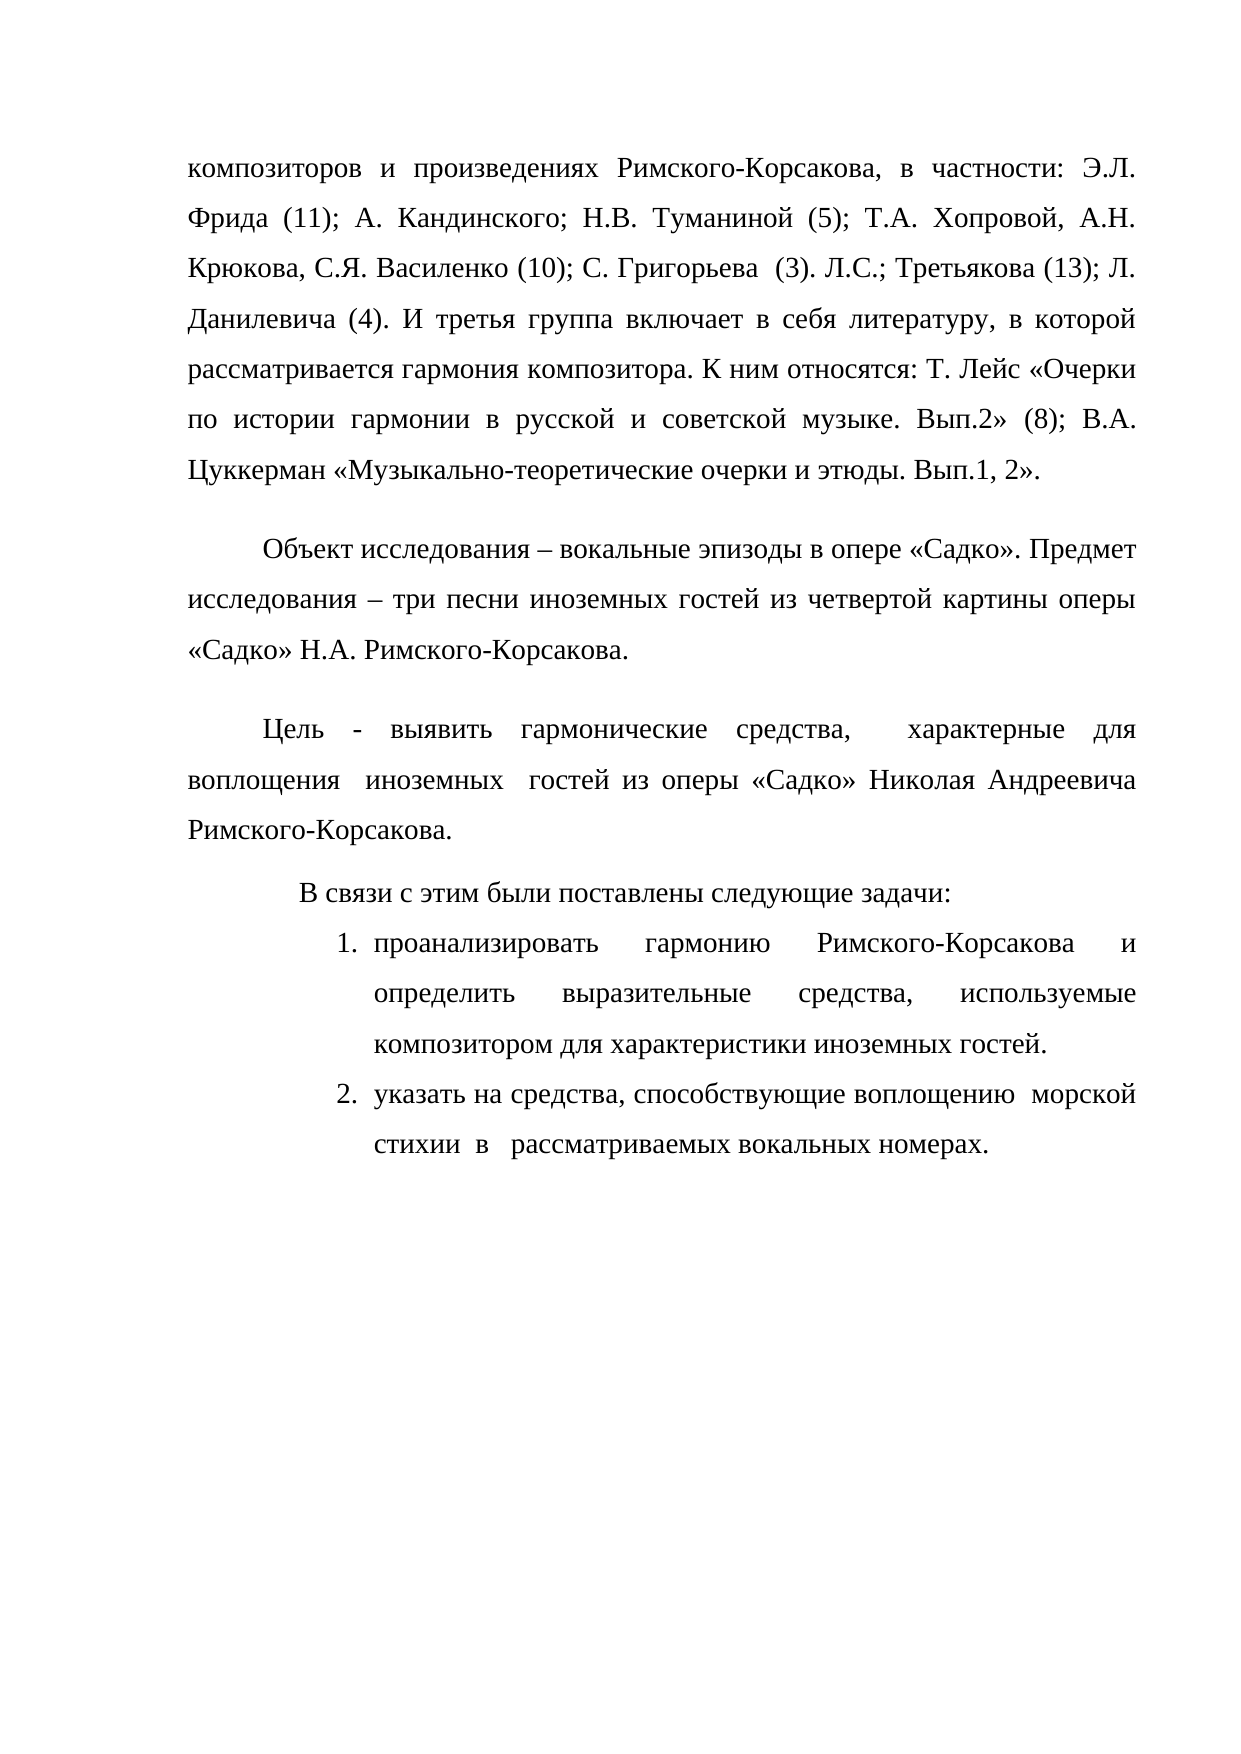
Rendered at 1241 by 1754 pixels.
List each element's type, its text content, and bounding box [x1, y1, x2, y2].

text В связи с этим были поставлены следующие задачи: [298, 875, 1137, 908]
text Цель - выявить гармонические средства, характерные для воплощения иноземных гостей из оперы «Садко» Николая Андреевича Римского-Корсакова. [187, 711, 1137, 846]
list указать на средства, способствующие воплощению морской стихии в рассматриваемых вокальных номерах. [336, 1076, 1137, 1160]
list проанализировать гармонию Римского-Корсакова и определить выразительные средства, используемые композитором для характеристики иноземных гостей. [336, 925, 1137, 1059]
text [187, 150, 1137, 485]
text Объект исследования – вокальные эпизоды в опере «Садко». Предмет исследования – три песни иноземных гостей из четвертой картины оперы «Садко» Н.А. Римского-Корсакова. [187, 531, 1137, 666]
